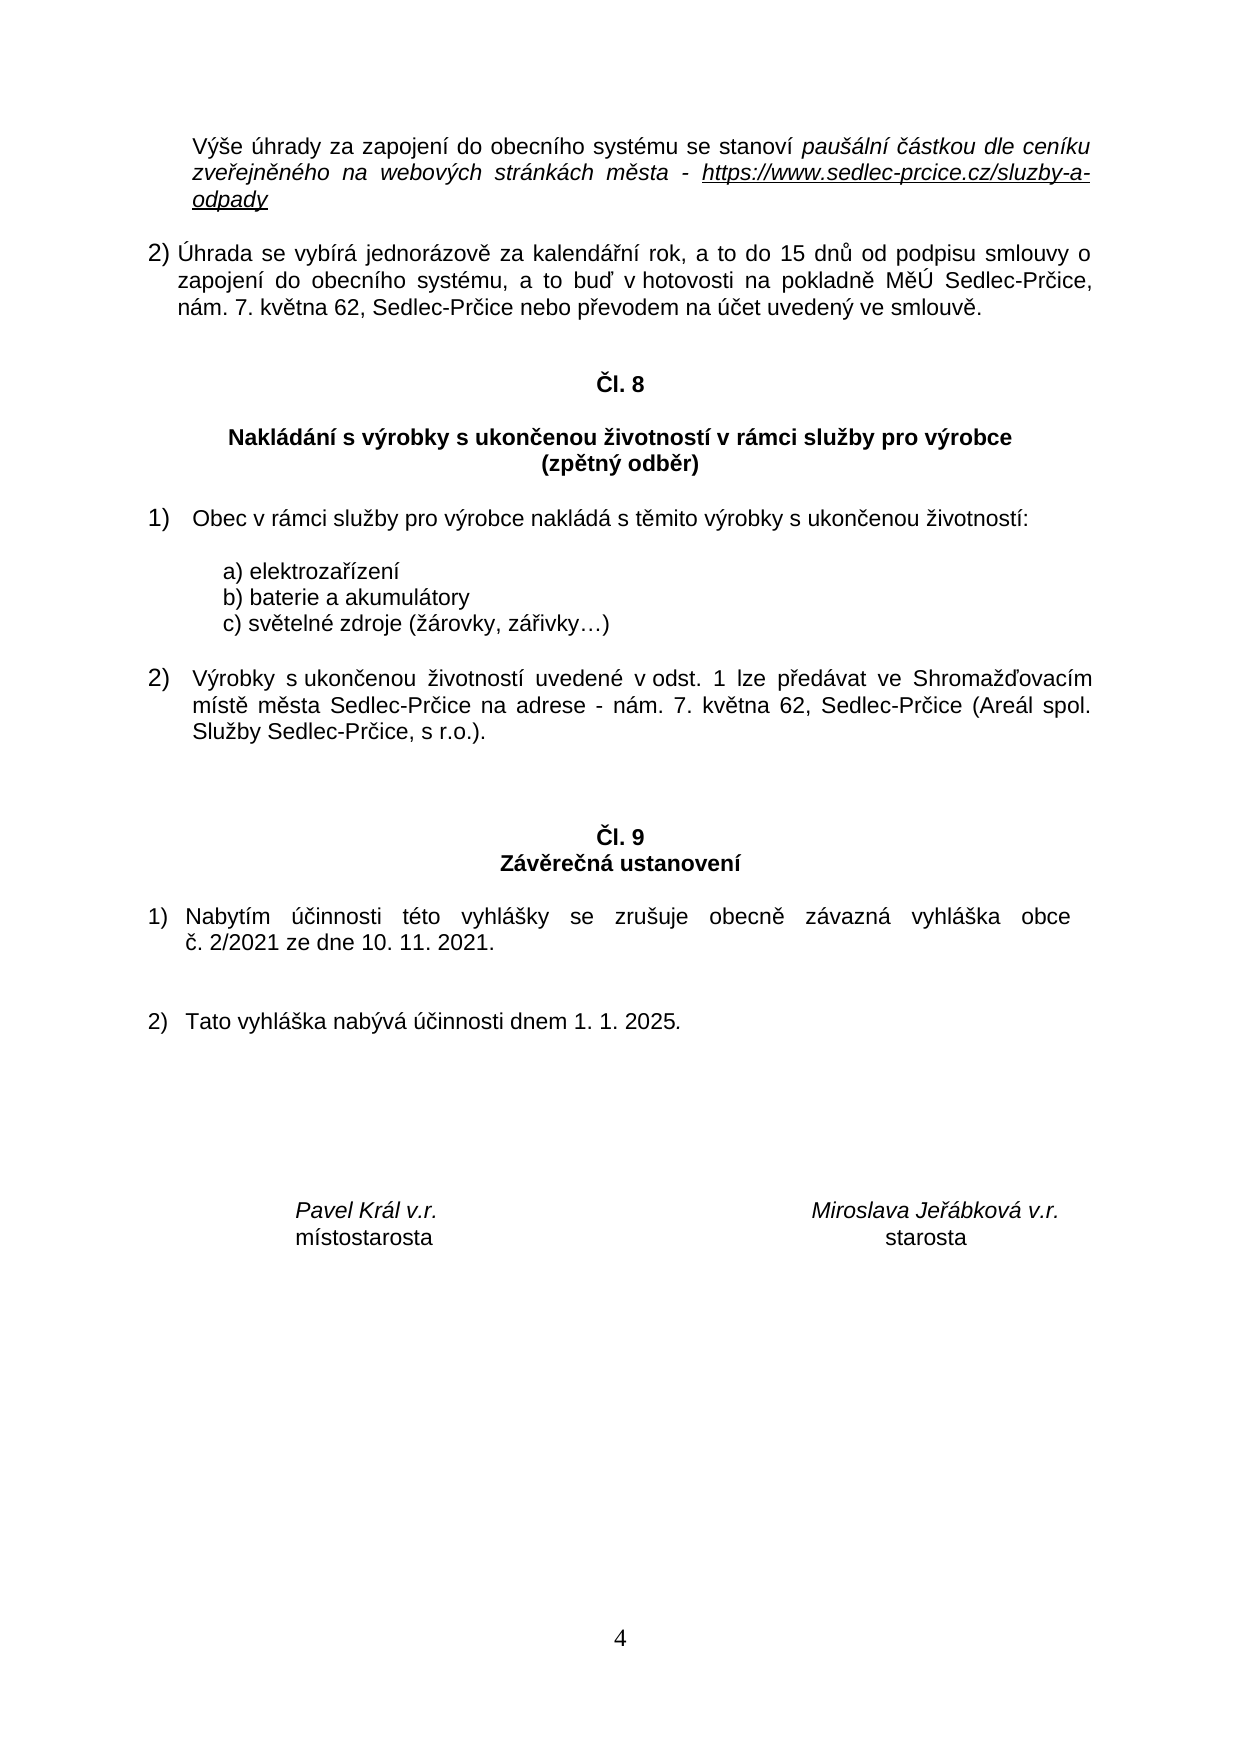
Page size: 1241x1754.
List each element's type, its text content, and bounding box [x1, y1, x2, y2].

list Tato vyhláška nabývá účinnosti dnem 1. 1. 2025. [148, 1008, 1092, 1034]
text Závěrečná ustanovení [148, 850, 1092, 876]
subtitle (zpětný odběr) [148, 450, 1092, 476]
text Výše úhrady za zapojení do obecního systému se stanoví paušální částkou dle ceníku zveřejněného na webových stránkách města - https://www.sedlec-prcice.cz/sluzby-a-odpady [192, 133, 1092, 212]
text a) elektrozařízení [223, 558, 1092, 584]
list Obec v rámci služby pro výrobce nakládá s těmito výrobky s ukončenou životností: [148, 503, 1092, 531]
list Nabytím účinnosti této vyhlášky se zrušuje obecně závazná vyhláška obce č. 2/2021 ze dne 10. 11. 2021. [148, 903, 1092, 955]
text Čl. 8 [148, 371, 1092, 397]
text místostarosta starosta [221, 1224, 1092, 1250]
list Výrobky s ukončenou životností uvedené v odst. 1 lze předávat ve Shromažďovacím místě města Sedlec-Prčice na adrese - nám. 7. května 62, Sedlec-Prčice (Areál spol. Služby Sedlec-Prčice, s r.o.). [148, 663, 1092, 744]
text Pavel Král v.r. Miroslava Jeřábková v.r. [221, 1197, 1092, 1224]
text Čl. 9 [148, 824, 1092, 850]
list Úhrada se vybírá jednorázově za kalendářní rok, a to do 15 dnů od podpisu smlouvy o zapojení do obecního systému, a to buď v hotovosti na pokladně MěÚ Sedlec-Prčice, nám. 7. května 62, Sedlec-Prčice nebo převodem na účet uvedený ve smlouvě. [148, 238, 1092, 320]
text b) baterie a akumulátory [223, 584, 1092, 610]
text c) světelné zdroje (žárovky, zářivky…) [223, 610, 1092, 637]
subtitle Nakládání s výrobky s ukončenou životností v rámci služby pro výrobce [148, 423, 1092, 450]
